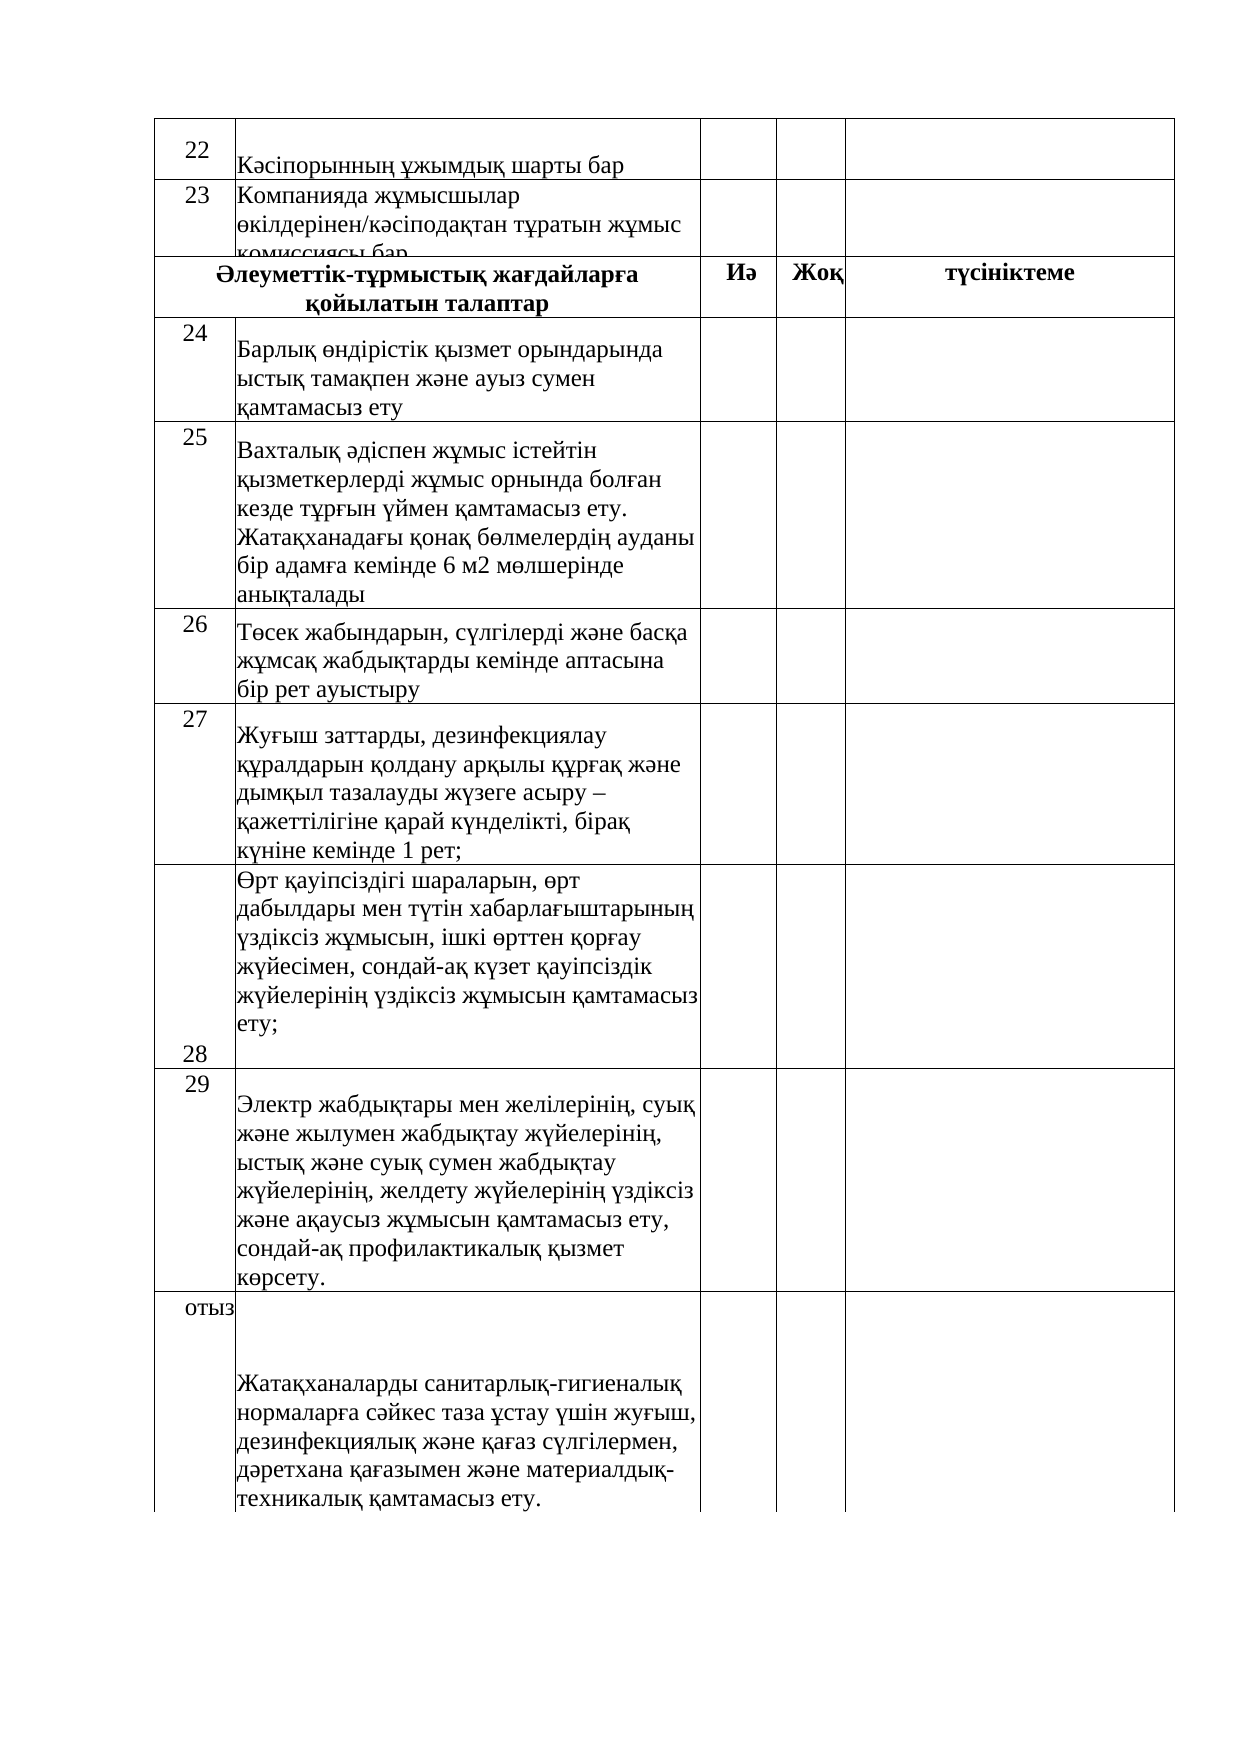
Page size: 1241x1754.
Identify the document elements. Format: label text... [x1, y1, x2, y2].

table_cell 29 [155, 1069, 235, 1291]
table_cell [846, 180, 1174, 256]
table_cell 28 [155, 865, 235, 1068]
table_cell Өрт қауіпсіздігі шараларын, өрт дабылдары мен түтін хабарлағыштарының үздіксіз жұмысын, ішкі өрттен қорғау жүйесімен, сондай-ақ күзет қауіпсіздік жүйелерінің үздіксіз жұмысын қамтамасыз ету; [236, 865, 700, 1068]
table_cell [701, 865, 776, 1068]
table_cell [846, 318, 1174, 421]
table_cell Жуғыш заттарды, дезинфекциялау құралдарын қолдану арқылы құрғақ және дымқыл тазалауды жүзеге асыру – қажеттілігіне қарай күнделікті, бірақ күніне кемінде 1 рет; [236, 704, 700, 864]
table_cell [701, 422, 776, 608]
table_cell [846, 704, 1174, 864]
table_cell [777, 865, 845, 1068]
table_cell Кәсіпорынның ұжымдық шарты бар [236, 119, 700, 179]
table_cell [701, 119, 776, 179]
table_cell [777, 180, 845, 256]
table_cell [777, 318, 845, 421]
table_cell [777, 422, 845, 608]
table_cell Электр жабдықтары мен желілерінің, суық және жылумен жабдықтау жүйелерінің, ыстық және суық сумен жабдықтау жүйелерінің, желдету жүйелерінің үздіксіз және ақаусыз жұмысын қамтамасыз ету, сондай-ақ профилактикалық қызмет көрсету. [236, 1069, 700, 1291]
table_cell 26 [155, 609, 235, 703]
table_cell Төсек жабындарын, сүлгілерді және басқа жұмсақ жабдықтарды кемінде аптасына бір рет ауыстыру [236, 609, 700, 703]
table_cell отыз [155, 1292, 235, 1512]
table_cell [846, 422, 1174, 608]
table_cell [846, 609, 1174, 703]
table_cell [701, 1292, 776, 1512]
table_cell [846, 865, 1174, 1068]
table_cell [701, 180, 776, 256]
table_cell [701, 609, 776, 703]
table_cell Компанияда жұмысшылар өкілдерінен/кәсіподақтан тұратын жұмыс комиссиясы бар [236, 180, 700, 256]
table_cell [777, 1069, 845, 1291]
table_cell Жатақханаларды санитарлық-гигиеналық нормаларға сәйкес таза ұстау үшін жуғыш, дезинфекциялық және қағаз сүлгілермен, дәретхана қағазымен және материалдық-техникалық қамтамасыз ету. [236, 1292, 700, 1512]
table_cell түсініктеме [846, 257, 1174, 317]
table_cell Жоқ [777, 257, 845, 317]
table_cell [777, 704, 845, 864]
table_cell Вахталық әдіспен жұмыс істейтін қызметкерлерді жұмыс орнында болған кезде тұрғын үймен қамтамасыз ету. Жатақханадағы қонақ бөлмелердің ауданы бір адамға кемінде 6 м2 мөлшерінде анықталады [236, 422, 700, 608]
table_cell 25 [155, 422, 235, 608]
table_cell Иә [701, 257, 776, 317]
table_cell 22 [155, 119, 235, 179]
table_cell [846, 1069, 1174, 1291]
table_cell [777, 119, 845, 179]
table_cell [701, 1069, 776, 1291]
table_cell [846, 1292, 1174, 1512]
table_cell [777, 609, 845, 703]
table_cell 27 [155, 704, 235, 864]
table_cell Әлеуметтік-тұрмыстық жағдайларға қойылатын талаптар [155, 257, 700, 317]
table_cell [701, 704, 776, 864]
table_cell 23 [155, 180, 235, 256]
table_cell [777, 1292, 845, 1512]
table_cell [846, 119, 1174, 179]
table_cell Барлық өндірістік қызмет орындарында ыстық тамақпен және ауыз сумен қамтамасыз ету [236, 318, 700, 421]
table_cell [701, 318, 776, 421]
table_cell 24 [155, 318, 235, 421]
